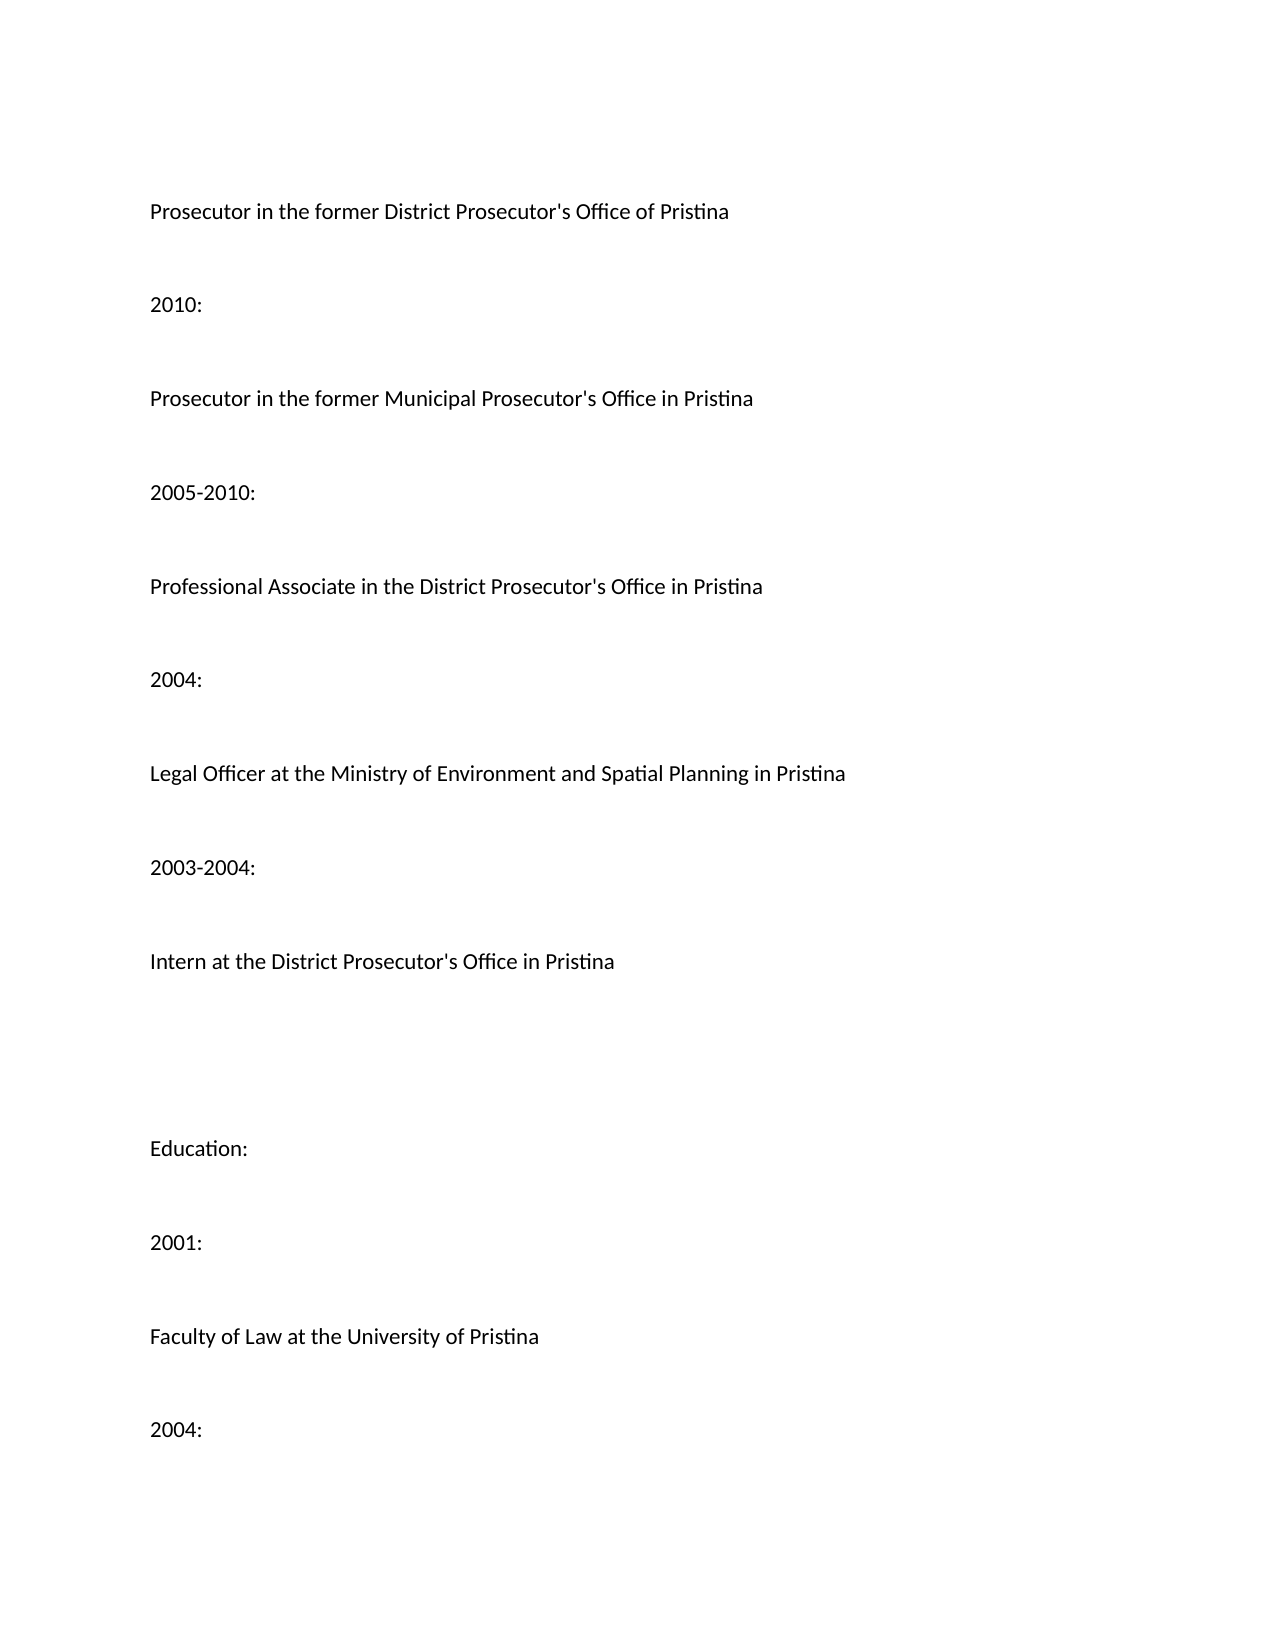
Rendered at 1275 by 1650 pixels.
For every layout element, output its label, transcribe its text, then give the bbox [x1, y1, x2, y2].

text 2004: [150, 1416, 1125, 1444]
text 2010: [150, 291, 1125, 319]
text Prosecutor in the former District Prosecutor's Office of Pristina [150, 197, 1125, 225]
text 2005-2010: [150, 478, 1125, 506]
text Intern at the District Prosecutor's Office in Pristina [150, 947, 1125, 975]
text 2003-2004: [150, 853, 1125, 881]
text Faculty of Law at the University of Pristina [150, 1322, 1125, 1350]
text 2001: [150, 1228, 1125, 1256]
text Legal Officer at the Ministry of Environment and Spatial Planning in Pristina [150, 759, 1125, 787]
text Prosecutor in the former Municipal Prosecutor's Office in Pristina [150, 384, 1125, 412]
text 2004: [150, 666, 1125, 694]
text Professional Associate in the District Prosecutor's Office in Pristina [150, 572, 1125, 600]
text Education: [150, 1134, 1125, 1162]
